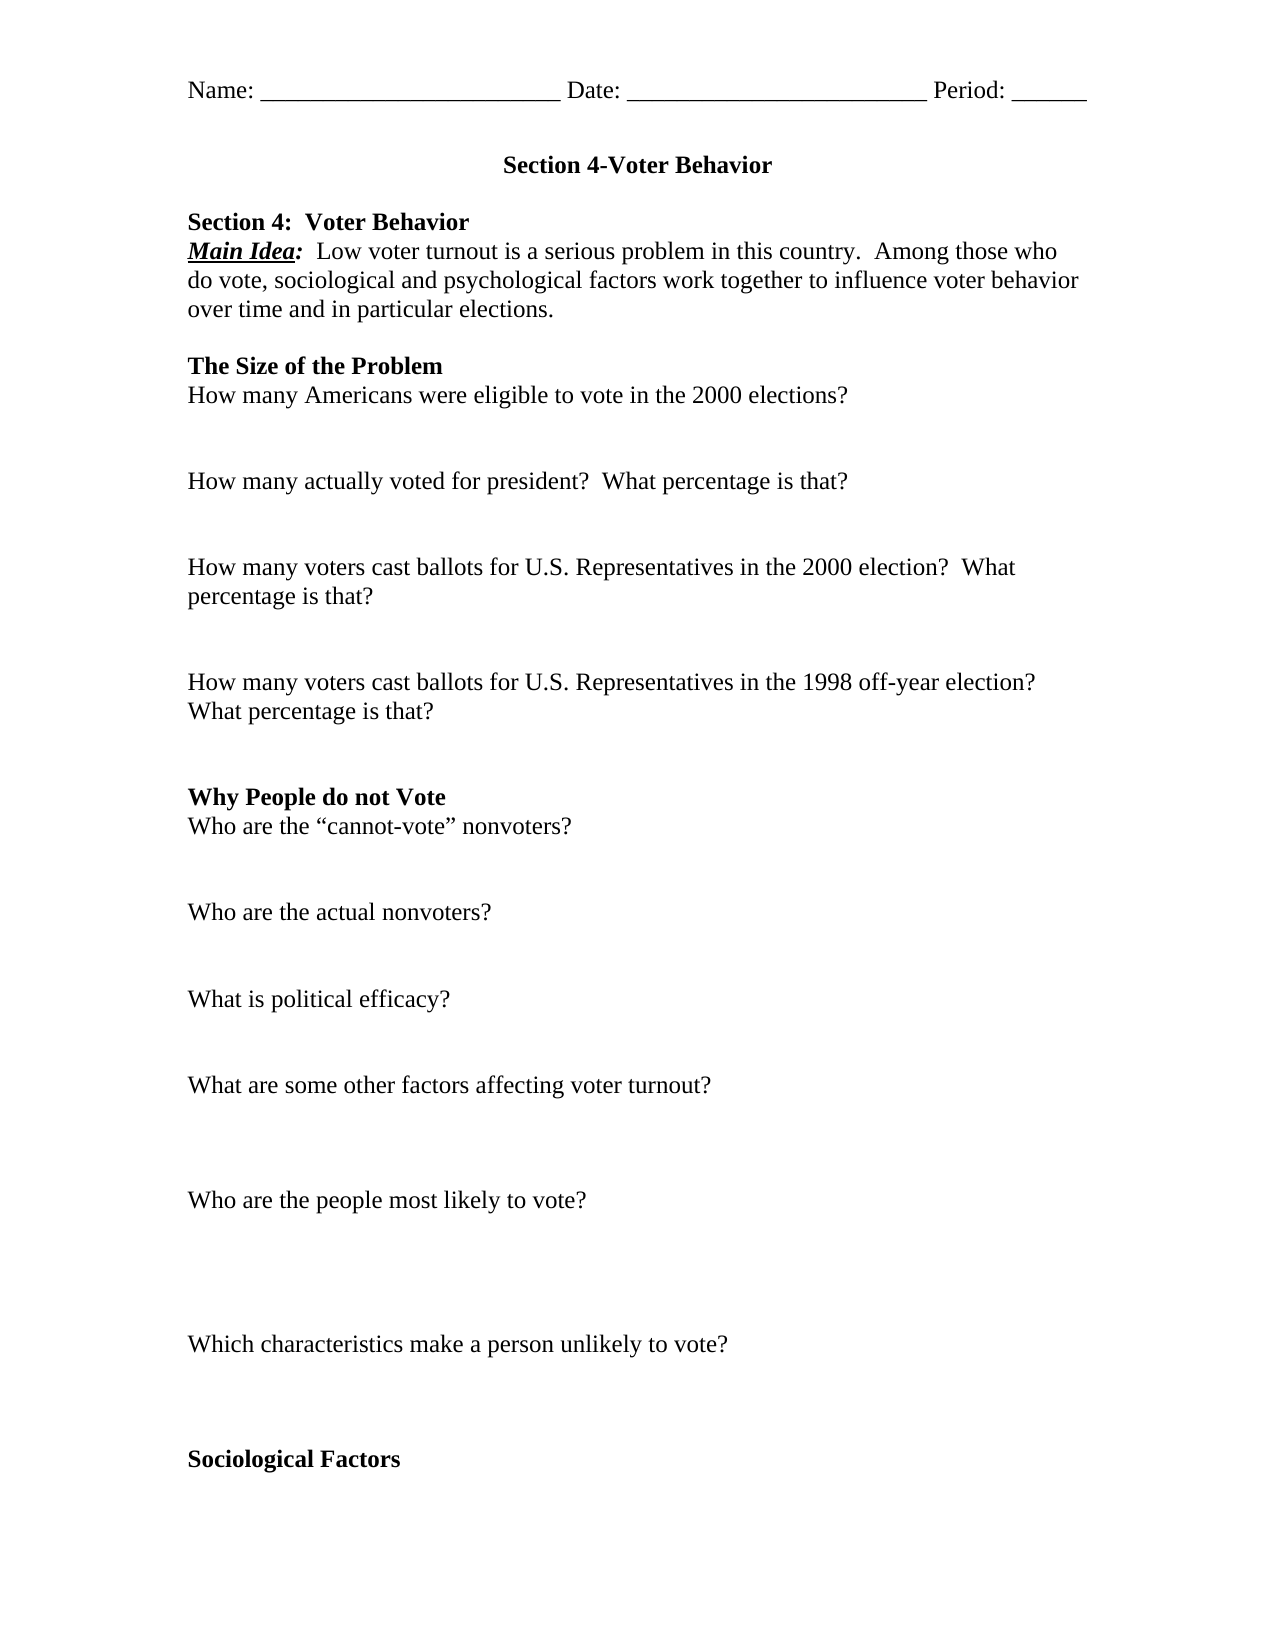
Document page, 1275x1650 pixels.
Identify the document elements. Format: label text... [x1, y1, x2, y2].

text Sociological Factors [187, 1444, 1087, 1472]
text How many Americans were eligible to vote in the 2000 elections? [187, 380, 1087, 409]
text Main Idea: Low voter turnout is a serious problem in this country. Among those who do vote, sociological and psychological factors work together to influence voter behavior over time and in particular elections. [187, 236, 1087, 322]
text Who are the actual nonvoters? [187, 897, 1087, 926]
text What are some other factors affecting voter turnout? [187, 1070, 1087, 1099]
text Which characteristics make a person unlikely to vote? [187, 1329, 1087, 1357]
text How many voters cast ballots for Representatives in the 2000 election? What percentage is that? [187, 552, 1087, 610]
text What is political efficacy? [187, 984, 1087, 1012]
text The Size of the Problem [187, 351, 1087, 380]
text Who are the people most likely to vote? [187, 1185, 1087, 1214]
text Who are the “cannot-vote” nonvoters? [187, 811, 1087, 840]
text How many actually voted for president? What percentage is that? [187, 466, 1087, 495]
text How many voters cast ballots for Representatives in the 1998 off-year election? What percentage is that? [187, 667, 1087, 725]
text Section 4-Voter Behavior [187, 150, 1087, 179]
text Section 4: Voter Behavior [187, 207, 1087, 236]
text Why People do not Vote [187, 782, 1087, 811]
